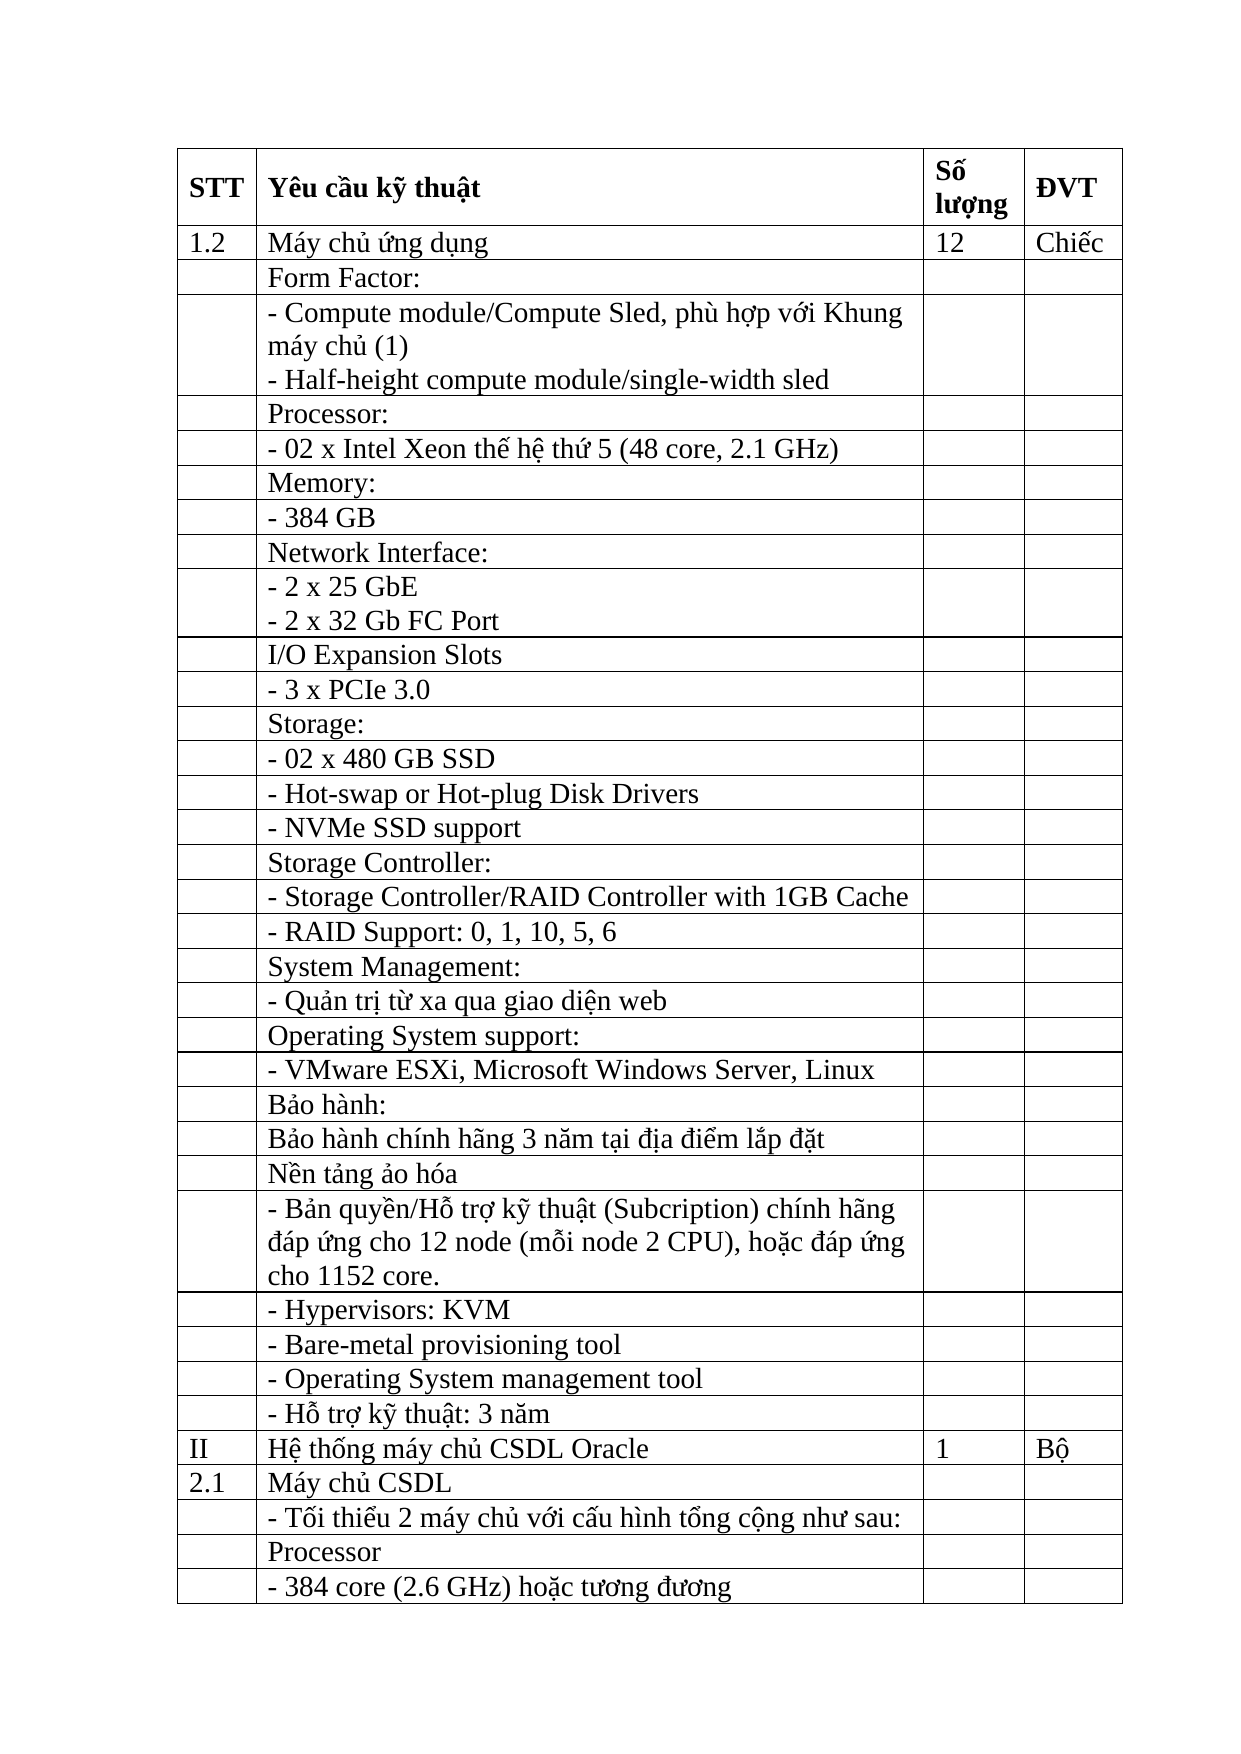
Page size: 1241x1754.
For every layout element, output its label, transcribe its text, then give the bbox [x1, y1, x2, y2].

table_cell [178, 776, 256, 809]
table_cell [924, 707, 1024, 740]
table_cell [1025, 776, 1122, 809]
table_cell [1025, 1362, 1122, 1395]
table_cell [924, 1500, 1024, 1533]
table_header Số lượng [924, 149, 1024, 224]
table_cell [924, 535, 1024, 568]
table_cell [178, 1191, 256, 1291]
table_cell [1025, 1327, 1122, 1361]
table_cell [1025, 880, 1122, 913]
table_header Yêu cầu kỹ thuật [257, 149, 923, 224]
table_cell [1025, 500, 1122, 534]
table_cell [1025, 914, 1122, 948]
table_cell [178, 845, 256, 878]
table_cell [924, 914, 1024, 948]
table_cell [1025, 638, 1122, 671]
table_cell [178, 466, 256, 499]
table_cell [178, 1569, 256, 1603]
table_cell [1025, 569, 1122, 636]
table_cell Operating System support: [257, 1018, 923, 1051]
table_cell Storage: [257, 707, 923, 740]
table_cell [924, 500, 1024, 534]
table_cell [1025, 431, 1122, 464]
table_cell [1025, 1569, 1122, 1603]
table_cell [1025, 1191, 1122, 1291]
table_cell [178, 741, 256, 775]
table_cell II [178, 1431, 256, 1464]
table_cell Bảo hành: [257, 1087, 923, 1121]
table_cell [924, 1053, 1024, 1086]
table_cell [924, 776, 1024, 809]
table_cell Bảo hành chính hãng 3 năm tại địa điểm lắp đặt [257, 1122, 923, 1155]
table_cell - NVMe SSD support [257, 810, 923, 844]
table_cell - Compute module/Compute Sled, phù hợp với Khung máy chủ (1) - Half-height compute module/single-width sled [257, 295, 923, 395]
table_cell [924, 741, 1024, 775]
table_cell Máy chủ CSDL [257, 1465, 923, 1499]
table_cell 12 [924, 226, 1024, 259]
table_cell - 384 GB [257, 500, 923, 534]
table_cell [1025, 672, 1122, 706]
table_cell I/O Expansion Slots [257, 638, 923, 671]
table_cell [178, 949, 256, 982]
table_cell Memory: [257, 466, 923, 499]
table_cell [178, 1327, 256, 1361]
table_cell - Hypervisors: KVM [257, 1293, 923, 1326]
table_cell [924, 672, 1024, 706]
table_cell [1025, 1122, 1122, 1155]
table_cell [1025, 741, 1122, 775]
table_cell Máy chủ ứng dụng [257, 226, 923, 259]
table_cell [924, 949, 1024, 982]
table_cell [178, 1156, 256, 1190]
table_cell [924, 260, 1024, 294]
table_cell [924, 1156, 1024, 1190]
table_cell [924, 295, 1024, 395]
table_cell [1025, 535, 1122, 568]
table_cell [1025, 1018, 1122, 1051]
table_cell [178, 431, 256, 464]
table_cell [1025, 396, 1122, 430]
table_cell Nền tảng ảo hóa [257, 1156, 923, 1190]
table_cell [1025, 1156, 1122, 1190]
table_cell - Storage Controller/RAID Controller with 1GB Cache [257, 880, 923, 913]
table_cell System Management: [257, 949, 923, 982]
table_cell [178, 1293, 256, 1326]
table_cell - Hot-swap or Hot-plug Disk Drivers [257, 776, 923, 809]
table_cell [924, 1362, 1024, 1395]
table_cell - 2 x 25 GbE - 2 x 32 Gb FC Port [257, 569, 923, 636]
table_cell [924, 1018, 1024, 1051]
table_cell [178, 810, 256, 844]
table_cell [924, 1293, 1024, 1326]
table_cell [924, 431, 1024, 464]
table_cell Network Interface: [257, 535, 923, 568]
table_cell - RAID Support: 0, 1, 10, 5, 6 [257, 914, 923, 948]
table_cell [924, 1569, 1024, 1603]
table_cell [1025, 1087, 1122, 1121]
table_cell [1025, 1293, 1122, 1326]
table_cell [924, 466, 1024, 499]
table_cell [924, 1191, 1024, 1291]
table_cell [924, 1087, 1024, 1121]
table_cell [178, 1018, 256, 1051]
table_cell [178, 396, 256, 430]
table_cell [1025, 949, 1122, 982]
table_cell [924, 1327, 1024, 1361]
table_header ĐVT [1025, 149, 1122, 224]
table_cell [924, 1465, 1024, 1499]
table_cell [1025, 1465, 1122, 1499]
table_cell [1025, 1535, 1122, 1568]
table_cell 1.2 [178, 226, 256, 259]
table_cell [924, 638, 1024, 671]
table_cell - Bare-metal provisioning tool [257, 1327, 923, 1361]
table_cell [1025, 845, 1122, 878]
table_cell - VMware ESXi, Microsoft Windows Server, Linux [257, 1053, 923, 1086]
table_cell [178, 1053, 256, 1086]
table_cell [924, 569, 1024, 636]
table_cell - 384 core (2.6 GHz) hoặc tương đương [257, 1569, 923, 1603]
table_cell [178, 1396, 256, 1430]
table_cell - 02 x 480 GB SSD [257, 741, 923, 775]
table_cell [178, 983, 256, 1017]
table_cell [178, 914, 256, 948]
table_cell Storage Controller: [257, 845, 923, 878]
table_cell [178, 1087, 256, 1121]
table_cell - 3 x PCIe 3.0 [257, 672, 923, 706]
table_header STT [178, 149, 256, 224]
table_cell [924, 810, 1024, 844]
table_cell Processor: [257, 396, 923, 430]
table_cell [1025, 260, 1122, 294]
table_cell [178, 260, 256, 294]
table_cell [924, 1535, 1024, 1568]
table_cell [178, 1535, 256, 1568]
table_cell [924, 845, 1024, 878]
table_cell [1025, 1053, 1122, 1086]
table_cell Hệ thống máy chủ CSDL Oracle [257, 1431, 923, 1464]
table_cell Bộ [1025, 1431, 1122, 1464]
table_cell [1025, 983, 1122, 1017]
table_cell - Operating System management tool [257, 1362, 923, 1395]
table_cell [178, 500, 256, 534]
table_cell [924, 1122, 1024, 1155]
table_cell [178, 295, 256, 395]
table_cell [1025, 707, 1122, 740]
table_cell - Bản quyền/Hỗ trợ kỹ thuật (Subcription) chính hãng đáp ứng cho 12 node (mỗi node 2 CPU), hoặc đáp ứng cho 1152 core. [257, 1191, 923, 1291]
table_cell Form Factor: [257, 260, 923, 294]
table_cell [178, 707, 256, 740]
table_cell [178, 569, 256, 636]
table_cell [178, 880, 256, 913]
table_cell [924, 880, 1024, 913]
table_cell [1025, 466, 1122, 499]
table_cell Processor [257, 1535, 923, 1568]
table_cell [178, 672, 256, 706]
table_cell 2.1 [178, 1465, 256, 1499]
table_cell Chiếc [1025, 226, 1122, 259]
table_cell [1025, 1500, 1122, 1533]
table_cell [178, 1500, 256, 1533]
table_cell [1025, 1396, 1122, 1430]
table_cell [924, 1396, 1024, 1430]
table_cell [1025, 295, 1122, 395]
table_cell [178, 1122, 256, 1155]
table_cell [924, 396, 1024, 430]
table_cell [178, 1362, 256, 1395]
table_cell [178, 535, 256, 568]
table_cell [178, 638, 256, 671]
table_cell [1025, 810, 1122, 844]
table_cell 1 [924, 1431, 1024, 1464]
table_cell - Hỗ trợ kỹ thuật: 3 năm [257, 1396, 923, 1430]
table_cell - Quản trị từ xa qua giao diện web [257, 983, 923, 1017]
table_cell [924, 983, 1024, 1017]
table_cell - Tối thiểu 2 máy chủ với cấu hình tổng cộng như sau: [257, 1500, 923, 1533]
table_cell - 02 x Intel Xeon thế hệ thứ 5 (48 core, 2.1 GHz) [257, 431, 923, 464]
